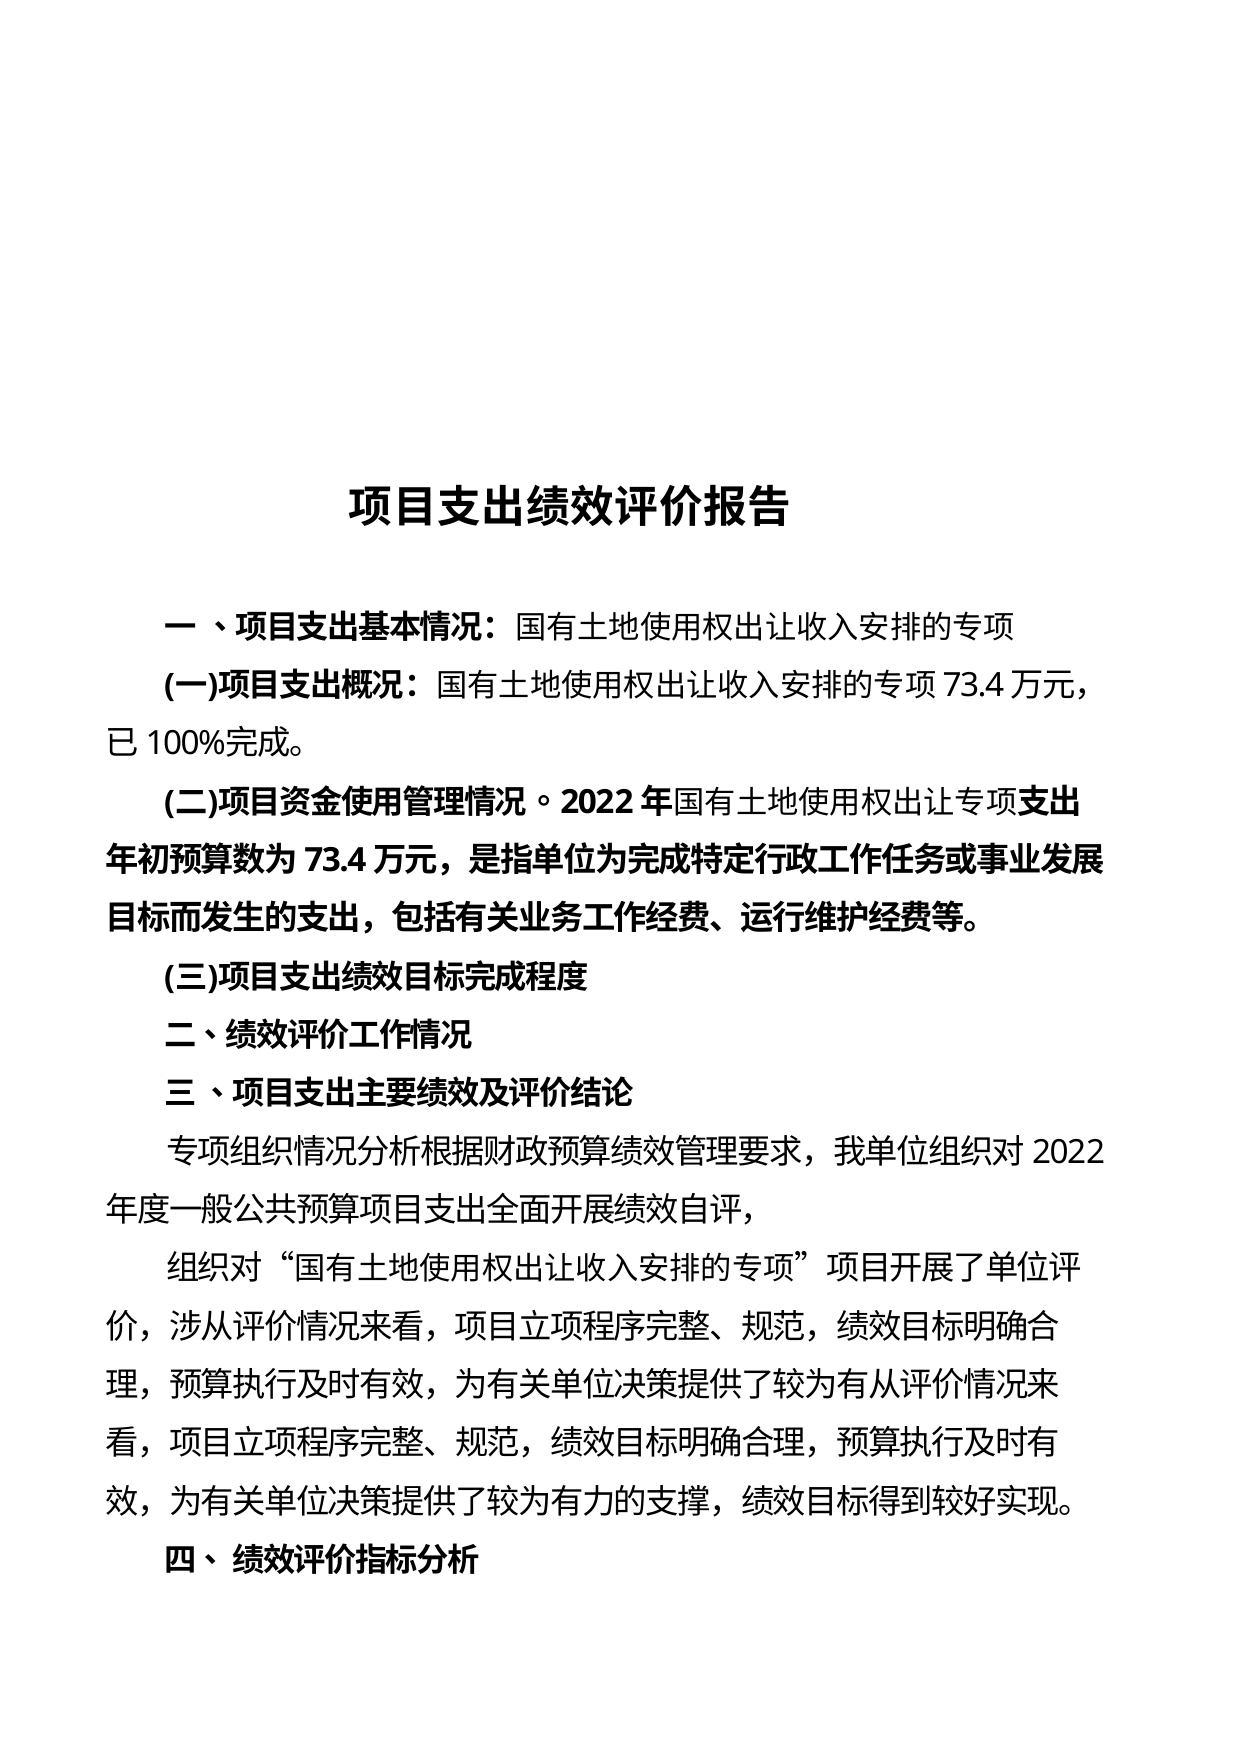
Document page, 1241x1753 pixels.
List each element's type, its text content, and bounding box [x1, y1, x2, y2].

text 专项组织情况分析根据财政预算绩效管理要求，我单位组织对2022年度一般公共预算项目支出全面开展绩效自评， [105, 1116, 1112, 1233]
text 组织对“国有土地使用权出让收入安排的专项”项目开展了单位评价，涉从评价情况来看，项目立项程序完整、规范，绩效目标明确合理，预算执行及时有效，为有关单位决策提供了较为有从评价情况来看，项目立项程序完整、规范，绩效目标明确合理，预算执行及时有效，为有关单位决策提供了较为有力的支撑，绩效目标得到较好实现。 [105, 1233, 1112, 1525]
text (二)项目资金使用管理情况。2022年国有土地使用权出让专项支出年初预算数为73.4万元，是指单位为完成特定行政工作任务或事业发展目标而发生的支出，包括有关业务工作经费、运行维护经费等。 [105, 766, 1112, 941]
text 一 、项目支出基本情况：国有土地使用权出让收入安排的专项 [105, 591, 1112, 650]
text 二、绩效评价工作情况 [105, 1000, 1112, 1058]
text 三 、项目支出主要绩效及评价结论 [105, 1058, 1112, 1116]
text 项目支出绩效评价报告 [349, 478, 1112, 533]
text 四、 绩效评价指标分析 [105, 1525, 1112, 1583]
text (三)项目支出绩效目标完成程度 [105, 941, 1112, 1000]
text (一)项目支出概况：国有土地使用权出让收入安排的专项73.4万元，已100%完成。 [105, 650, 1112, 766]
